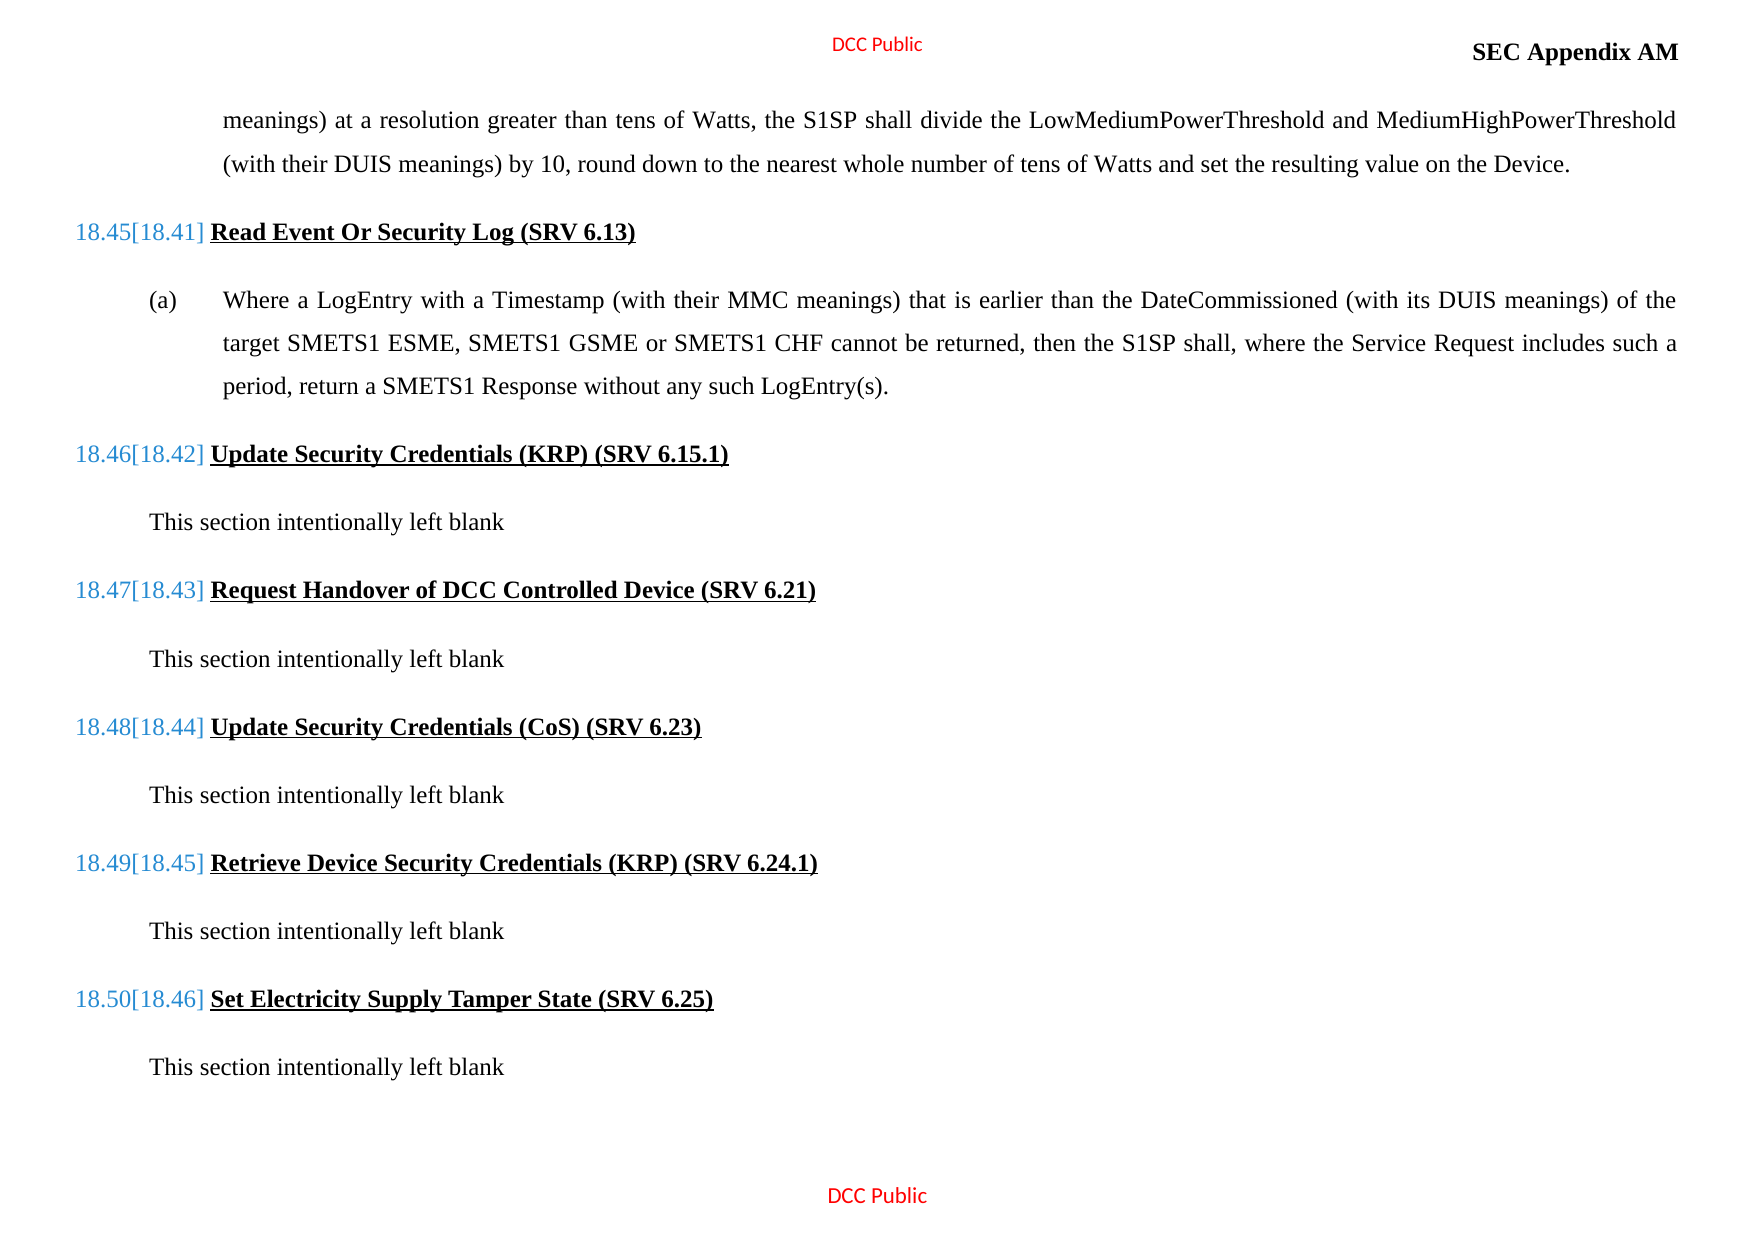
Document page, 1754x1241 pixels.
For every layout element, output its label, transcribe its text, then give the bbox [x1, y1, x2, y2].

subtitle Update Security Credentials (KRP) (SRV 6.15.1) [75, 439, 1679, 468]
subtitle Update Security Credentials (CoS) (SRV 6.23) [75, 712, 1679, 741]
subtitle Set Electricity Supply Tamper State (SRV 6.25) [75, 984, 1679, 1013]
text This section intentionally left blank [149, 1052, 1679, 1081]
subtitle Read Event Or Security Log (SRV 6.13) [75, 217, 1679, 246]
text This section intentionally left blank [149, 644, 1679, 672]
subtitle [149, 106, 1679, 177]
subtitle Request Handover of DCC Controlled Device (SRV 6.21) [75, 576, 1679, 604]
subtitle Retrieve Device Security Credentials (KRP) (SRV 6.24.1) [75, 848, 1679, 877]
subtitle Where a LogEntry with a Timestamp (with their MMC meanings) that is earlier than the DateCommissioned (with its DUIS meanings) of the target SMETS1 ESME, SMETS1 GSME or SMETS1 CHF cannot be returned, then the S1SP shall, where the Service Request includes such a period, return a SMETS1 Response without any such LogEntry(s). [149, 285, 1679, 400]
text This section intentionally left blank [149, 507, 1679, 536]
text This section intentionally left blank [149, 916, 1679, 945]
text This section intentionally left blank [149, 780, 1679, 809]
